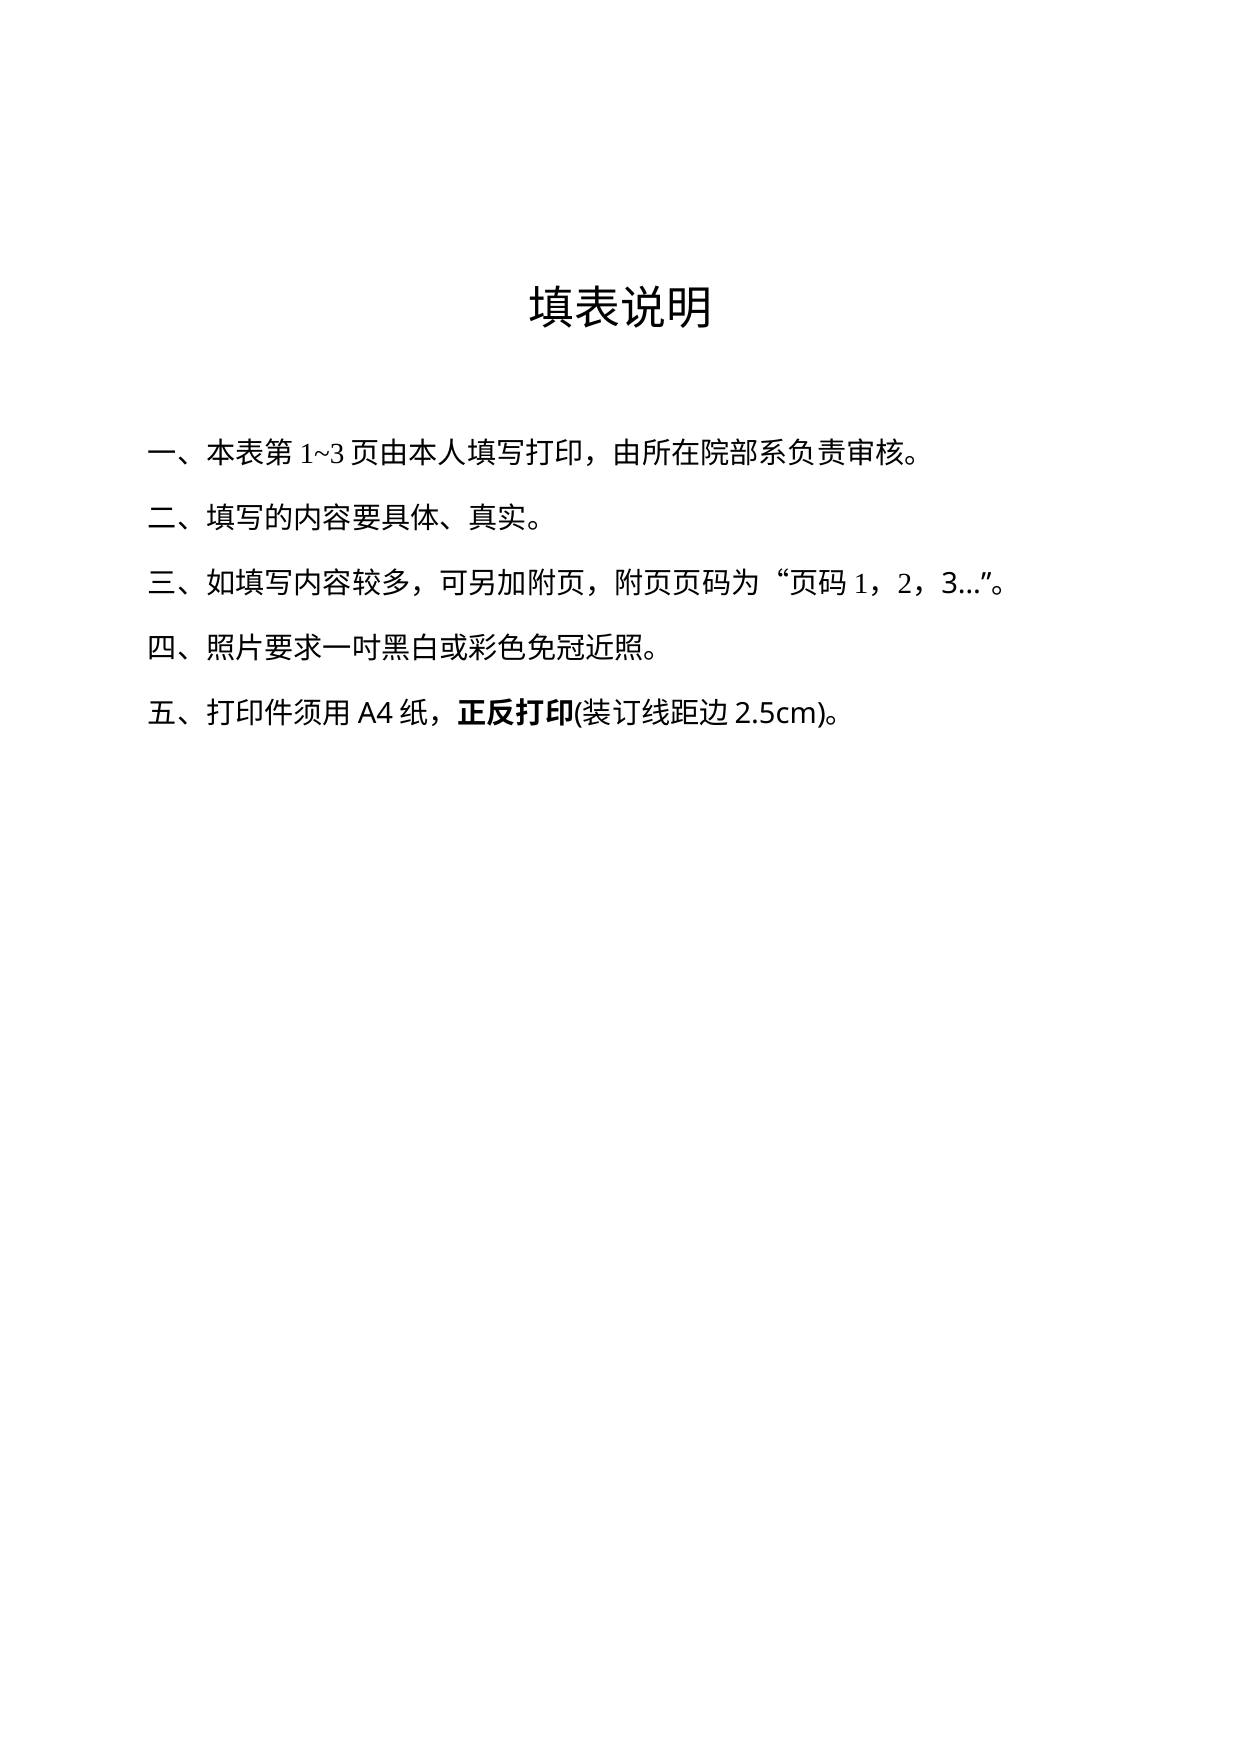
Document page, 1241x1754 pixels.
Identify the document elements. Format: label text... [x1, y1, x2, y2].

text 填表说明 [148, 256, 1092, 353]
text 四、照片要求一吋黑白或彩色免冠近照。 [148, 613, 1092, 678]
text 三、如填写内容较多，可另加附页，附页页码为“页码1，2，3…”。 [148, 548, 1092, 613]
text 一、本表第1~3页由本人填写打印，由所在院部系负责审核。 [148, 418, 1092, 483]
text 二、填写的内容要具体、真实。 [148, 483, 1092, 548]
text 五、打印件须用A4纸，正反打印(装订线距边2.5cm)。 [148, 678, 1092, 743]
